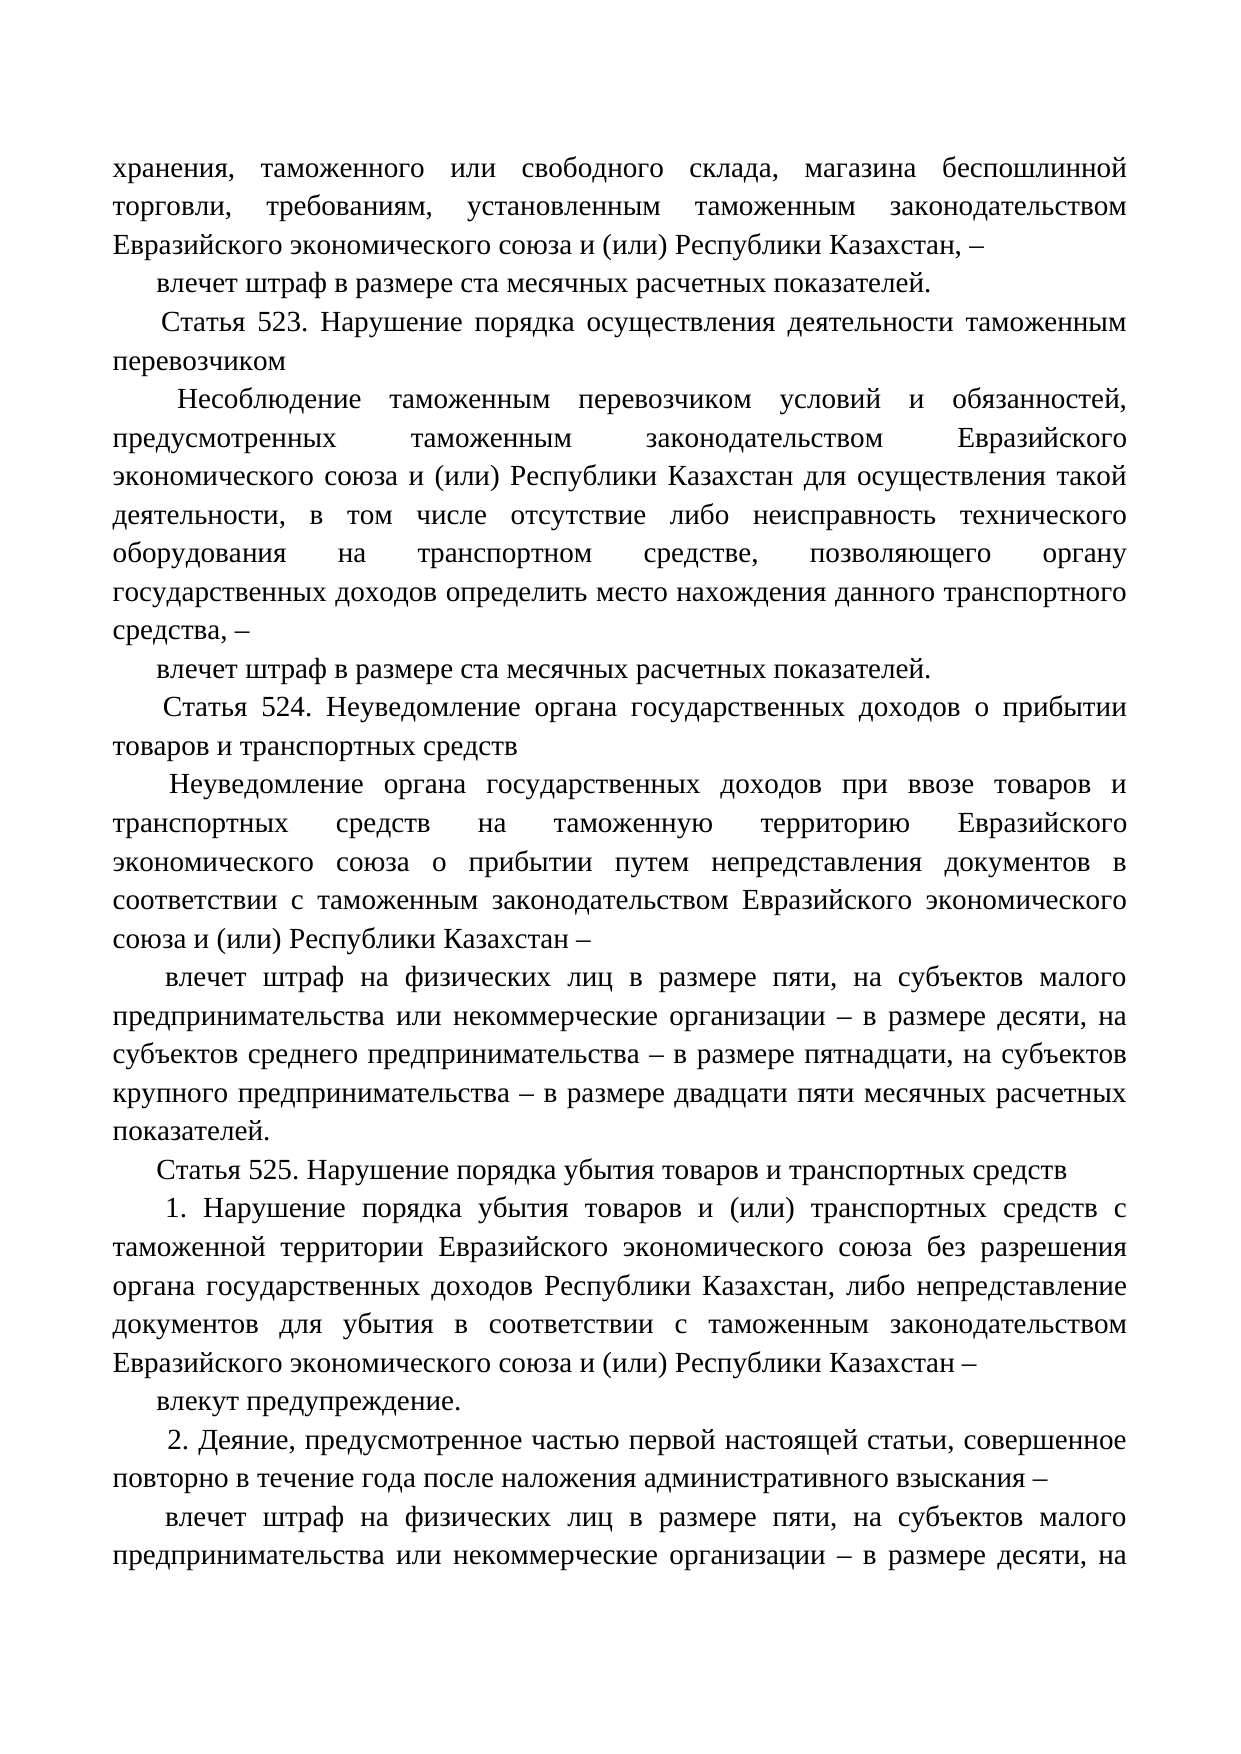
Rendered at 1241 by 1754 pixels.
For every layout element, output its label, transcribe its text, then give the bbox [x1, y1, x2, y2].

text Статья 525. Нарушение порядка убытия товаров и транспортных средств [112, 1152, 1128, 1186]
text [112, 150, 1128, 261]
text влекут предупреждение. [112, 1383, 1128, 1417]
text 1. Нарушение порядка убытия товаров и (или) транспортных средств с таможенной территории Евразийского экономического союза без разрешения органа государственных доходов Республики Казахстан, либо непредставление документов для убытия в соответствии с таможенным законодательством Евразийского экономического союза и (или) Республики Казахстан – [112, 1191, 1128, 1378]
text влечет штраф в размере ста месячных расчетных показателей. [112, 266, 1128, 299]
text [112, 1499, 1128, 1571]
text Несоблюдение таможенным перевозчиком условий и обязанностей, предусмотренных таможенным законодательством Евразийского экономического союза и (или) Республики Казахстан для осуществления такой деятельности, в том числе отсутствие либо неисправность технического оборудования на транспортном средстве, позволяющего органу государственных доходов определить место нахождения данного транспортного средства, – [112, 381, 1128, 646]
text 2. Деяние, предусмотренное частью первой настоящей статьи, совершенное повторно в течение года после наложения административного взыскания – [112, 1422, 1128, 1494]
text Статья 523. Нарушение порядка осуществления деятельности таможенным перевозчиком [112, 304, 1128, 376]
text влечет штраф в размере ста месячных расчетных показателей. [112, 651, 1128, 684]
text Неуведомление органа государственных доходов при ввозе товаров и транспортных средств на таможенную территорию Евразийского экономического союза о прибытии путем непредставления документов в соответствии с таможенным законодательством Евразийского экономического союза и (или) Республики Казахстан – [112, 767, 1128, 954]
text Статья 524. Неуведомление органа государственных доходов о прибытии товаров и транспортных средств [112, 689, 1128, 762]
